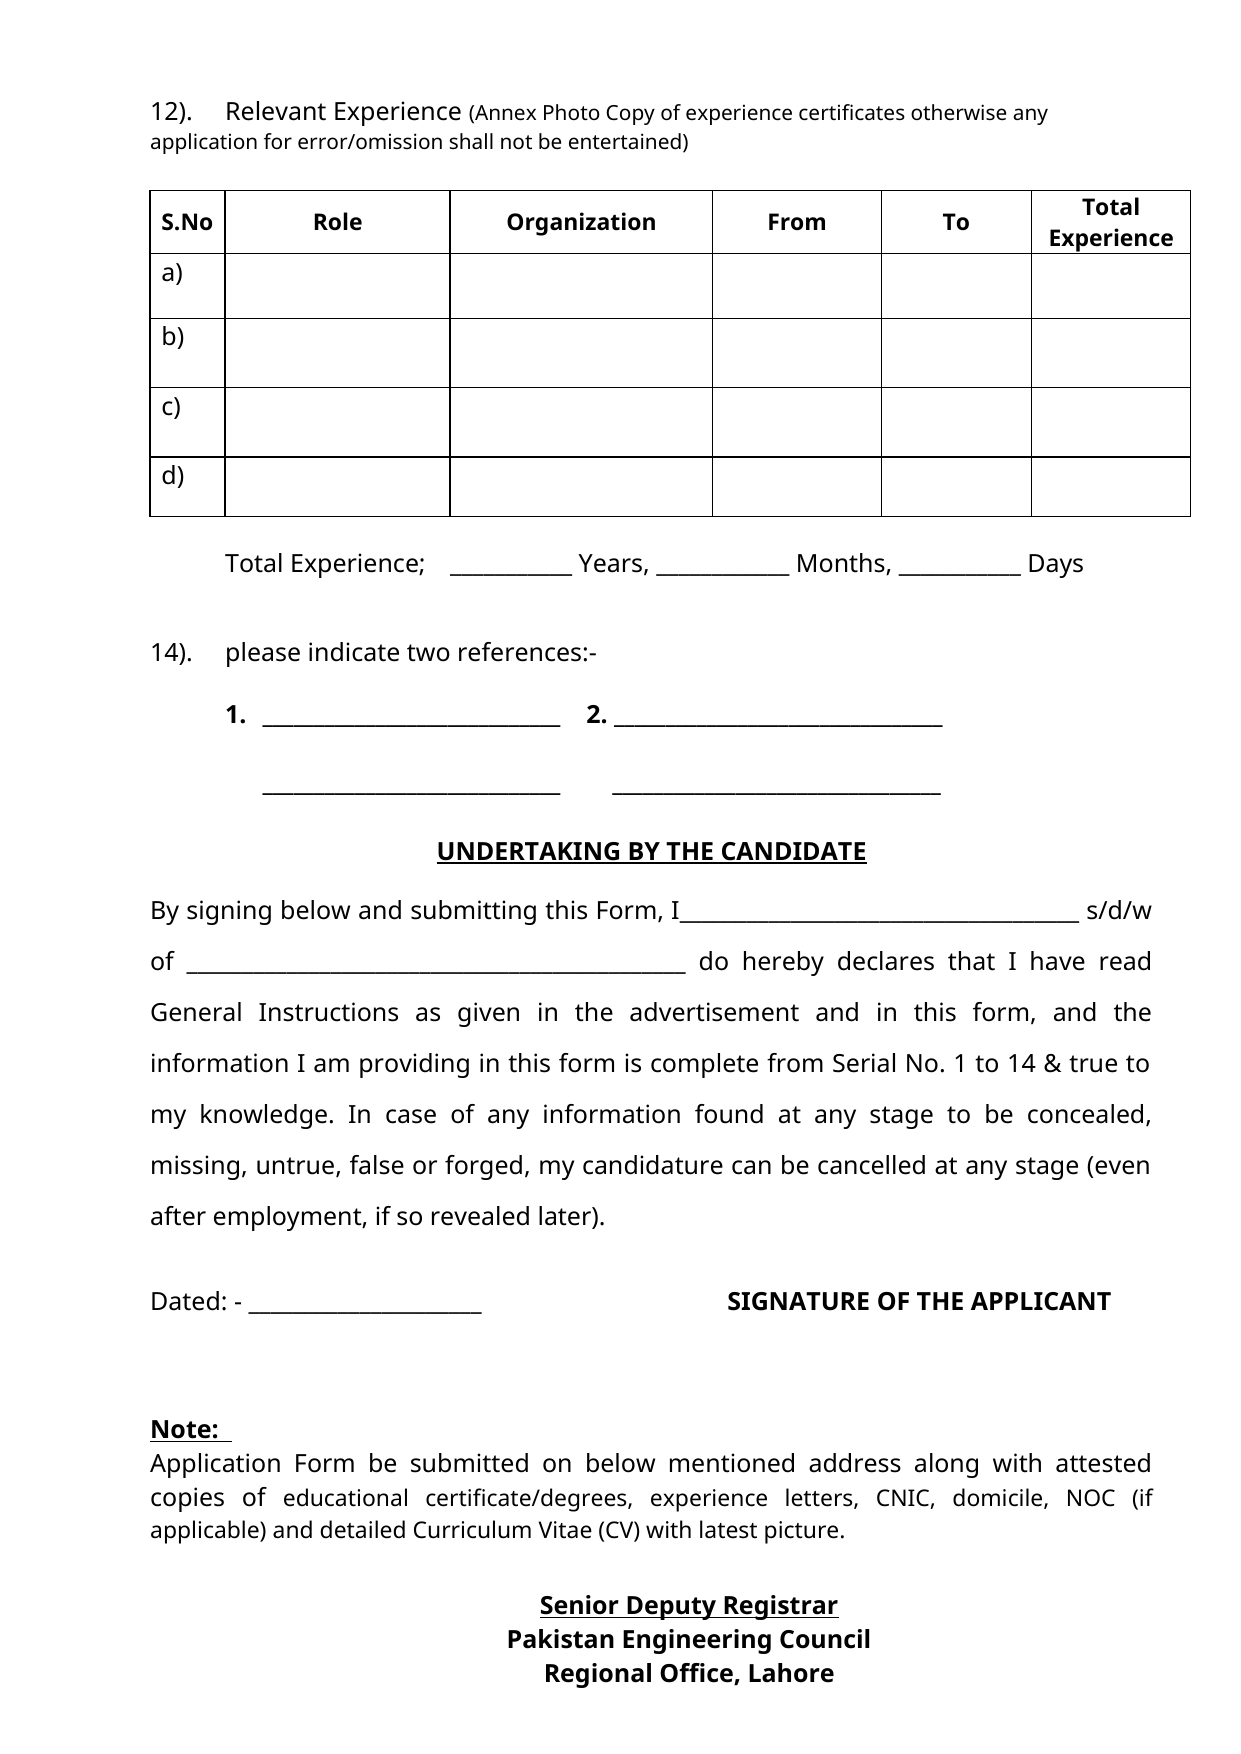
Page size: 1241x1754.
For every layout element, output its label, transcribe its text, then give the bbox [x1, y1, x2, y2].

table_header From [713, 191, 881, 253]
table_cell c) [151, 388, 224, 456]
table_cell [713, 319, 881, 387]
text Dated: - _____________________ SIGNATURE OF THE APPLICANT [150, 1284, 1153, 1318]
table_cell [226, 319, 449, 387]
text UNDERTAKING BY THE CANDIDATE [150, 833, 1153, 867]
table_cell [226, 458, 449, 516]
table_header Organization [451, 191, 712, 253]
table_cell [226, 388, 449, 456]
list _____________________________ ________________________________ [262, 765, 1153, 799]
table_cell [713, 254, 881, 318]
table_cell [1032, 254, 1190, 318]
table_cell [451, 319, 712, 387]
table_cell d) [151, 458, 224, 516]
table_cell [713, 458, 881, 516]
table_cell [713, 388, 881, 456]
table_cell [882, 254, 1031, 318]
table_cell b) [151, 319, 224, 387]
table_cell [1032, 458, 1190, 516]
text Total Experience; ___________ Years, ____________ Months, ___________ Days [150, 546, 1153, 580]
table_cell [882, 388, 1031, 456]
text 14). please indicate two references:- [150, 634, 1153, 668]
table_header S.No [151, 191, 224, 253]
table_cell [451, 458, 712, 516]
table_cell a) [151, 254, 224, 318]
list Senior Deputy Registrar [225, 1588, 1153, 1622]
list Regional Office, Lahore [225, 1656, 1153, 1690]
table_cell [1032, 319, 1190, 387]
list Pakistan Engineering Council [225, 1622, 1153, 1656]
table_cell [882, 319, 1031, 387]
table_cell [451, 254, 712, 318]
text 12). Relevant Experience (Annex Photo Copy of experience certificates otherwise any application for error/omission shall not be entertained) [150, 93, 1153, 156]
table_cell [226, 254, 449, 318]
list _____________________________ 2. ________________________________ [225, 697, 1153, 731]
table_header Total Experience [1032, 191, 1190, 253]
table_header Role [226, 191, 449, 253]
table_cell [451, 388, 712, 456]
text Note: [150, 1412, 1153, 1446]
table_header To [882, 191, 1031, 253]
table_cell [882, 458, 1031, 516]
text By signing below and submitting this Form, I____________________________________ s/d/w of _____________________________________________ do hereby declares that I have read General Instructions as given in the advertisement and in this form, and the information I am providing in this form is complete from Serial No. 1 to 14 & true to my knowledge. In case of any information found at any stage to be concealed, missing, untrue, false or forged, my candidature can be cancelled at any stage (even after employment, if so revealed later). [150, 893, 1153, 1233]
text Application Form be submitted on below mentioned address along with attested copies of educational certificate/degrees, experience letters, CNIC, domicile, NOC (if applicable) and detailed Curriculum Vitae (CV) with latest picture. [150, 1446, 1153, 1545]
table_cell [1032, 388, 1190, 456]
